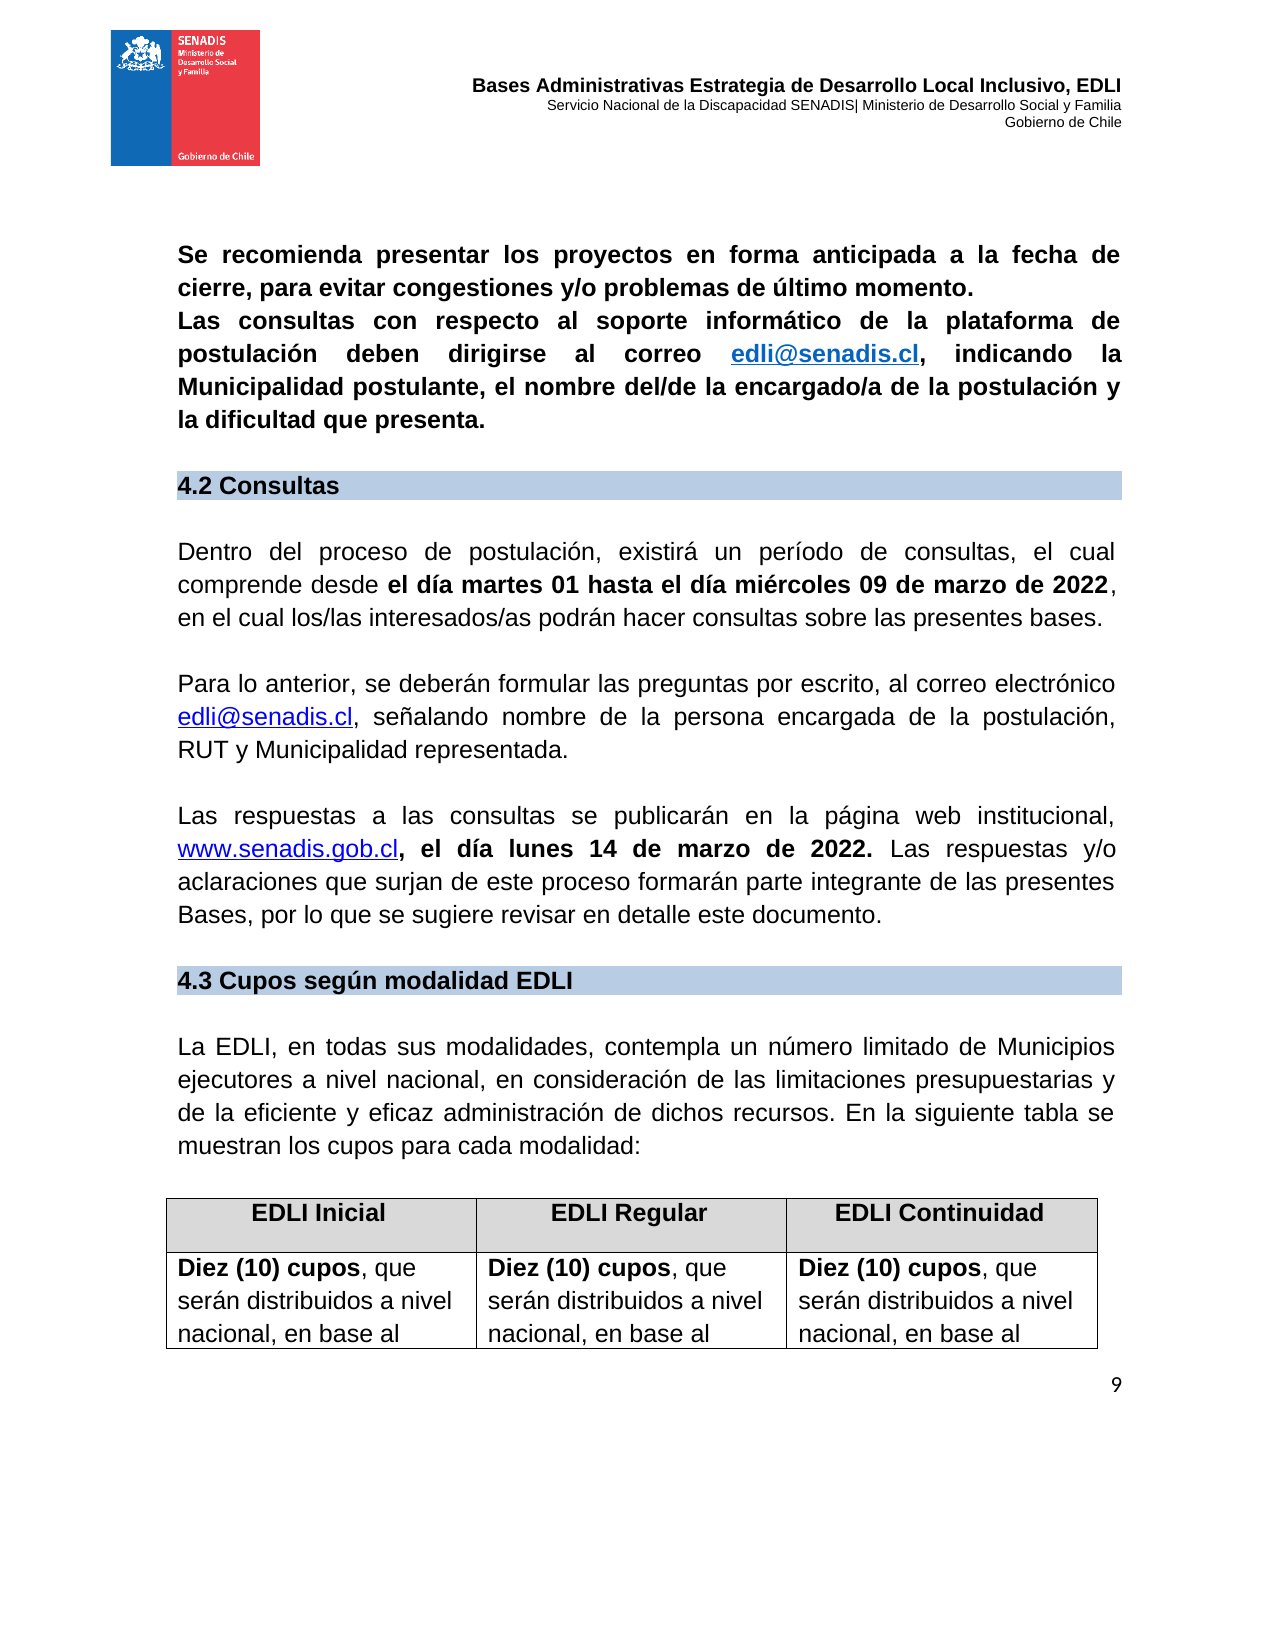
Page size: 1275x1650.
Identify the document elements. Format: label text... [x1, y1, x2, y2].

text Para lo anterior, se deberán formular las preguntas por escrito, al correo electrónico edli@senadis.cl, señalando nombre de la persona encargada de la postulación, RUT y Municipalidad representada. [177, 669, 1117, 764]
subtitle 4.2 Consultas [177, 471, 1122, 500]
text Las respuestas a las consultas se publicarán en la página web institucional, www.senadis.gob.cl, el día lunes 14 de marzo de 2022. Las respuestas y/o aclaraciones que surjan de este proceso formarán parte integrante de las presentes Bases, por lo que se sugiere revisar en detalle este documento. [177, 801, 1117, 929]
table_header EDLI Inicial [167, 1199, 476, 1252]
text Las consultas con respecto al soporte informático de la plataforma de postulación deben dirigirse al correo edli@senadis.cl, indicando la Municipalidad postulante, el nombre del/de la encargado/a de la postulación y la dificultad que presenta. [177, 306, 1122, 434]
table_cell Diez (10) cupos, que serán distribuidos a nivel nacional, en base al mayor puntaje. [477, 1253, 786, 1348]
text Dentro del proceso de postulación, existirá un período de consultas, el cual comprende desde el día martes 01 hasta el día miércoles 09 de marzo de 2022, en el cual los/las interesados/as podrán hacer consultas sobre las presentes bases. [177, 537, 1117, 632]
table_cell Diez (10) cupos, que serán distribuidos a nivel nacional, en base al mayor puntaje. [787, 1253, 1097, 1348]
text La EDLI, en todas sus modalidades, contempla un número limitado de Municipios ejecutores a nivel nacional, en consideración de las limitaciones presupuestarias y de la eficiente y eficaz administración de dichos recursos. En la siguiente tabla se muestran los cupos para cada modalidad: [177, 1032, 1117, 1160]
table_header EDLI Continuidad [787, 1199, 1097, 1252]
text Se recomienda presentar los proyectos en forma anticipada a la fecha de cierre, para evitar congestiones y/o problemas de último momento. [177, 240, 1122, 302]
table_header EDLI Regular [477, 1199, 786, 1252]
picture [110, 30, 260, 166]
subtitle 4.3 Cupos según modalidad EDLI [177, 966, 1122, 995]
table_cell Diez (10) cupos, que serán distribuidos a nivel nacional, en base al mayor puntaje. [167, 1253, 476, 1348]
